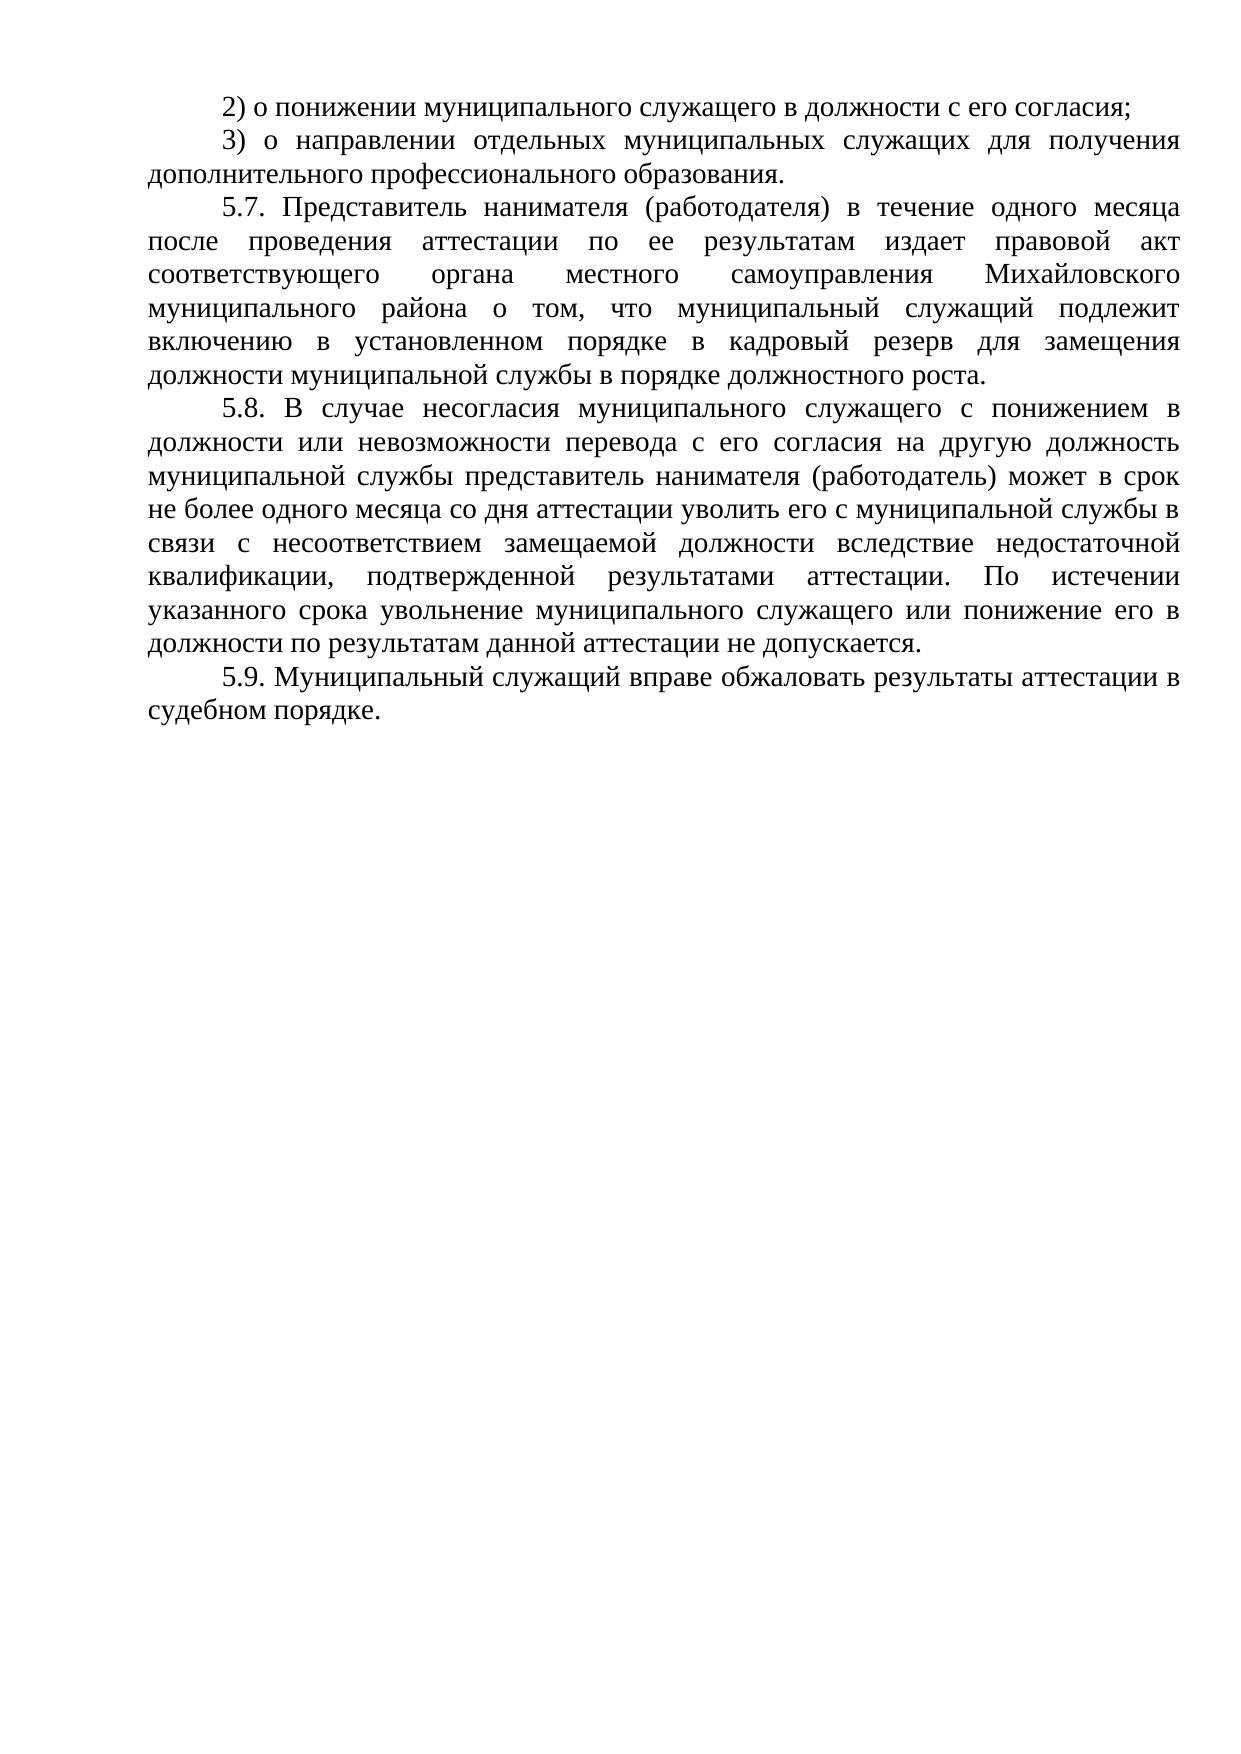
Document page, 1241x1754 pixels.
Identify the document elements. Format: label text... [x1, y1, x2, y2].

text 5.7. Представитель нанимателя (работодателя) в течение одного месяца после проведения аттестации по ее результатам издает правовой акт соответствующего органа местного самоуправления Михайловского муниципального района о том, что муниципальный служащий подлежит включению в установленном порядке в кадровый резерв для замещения должности муниципальной службы в порядке должностного роста. [148, 189, 1181, 391]
text 5.9. Муниципальный служащий вправе обжаловать результаты аттестации в судебном порядке. [148, 659, 1181, 726]
text 3) о направлении отдельных муниципальных служащих для получения дополнительного профессионального образования. [148, 122, 1181, 189]
text 2) о понижении муниципального служащего в должности с его согласия; [148, 89, 1181, 122]
text 5.8. В случае несогласия муниципального служащего с понижением в должности или невозможности перевода с его согласия на другую должность муниципальной службы представитель нанимателя (работодатель) может в срок не более одного месяца со дня аттестации уволить его с муниципальной службы в связи с несоответствием замещаемой должности вследствие недостаточной квалификации, подтвержденной результатами аттестации. По истечении указанного срока увольнение муниципального служащего или понижение его в должности по результатам данной аттестации не допускается. [148, 391, 1181, 659]
